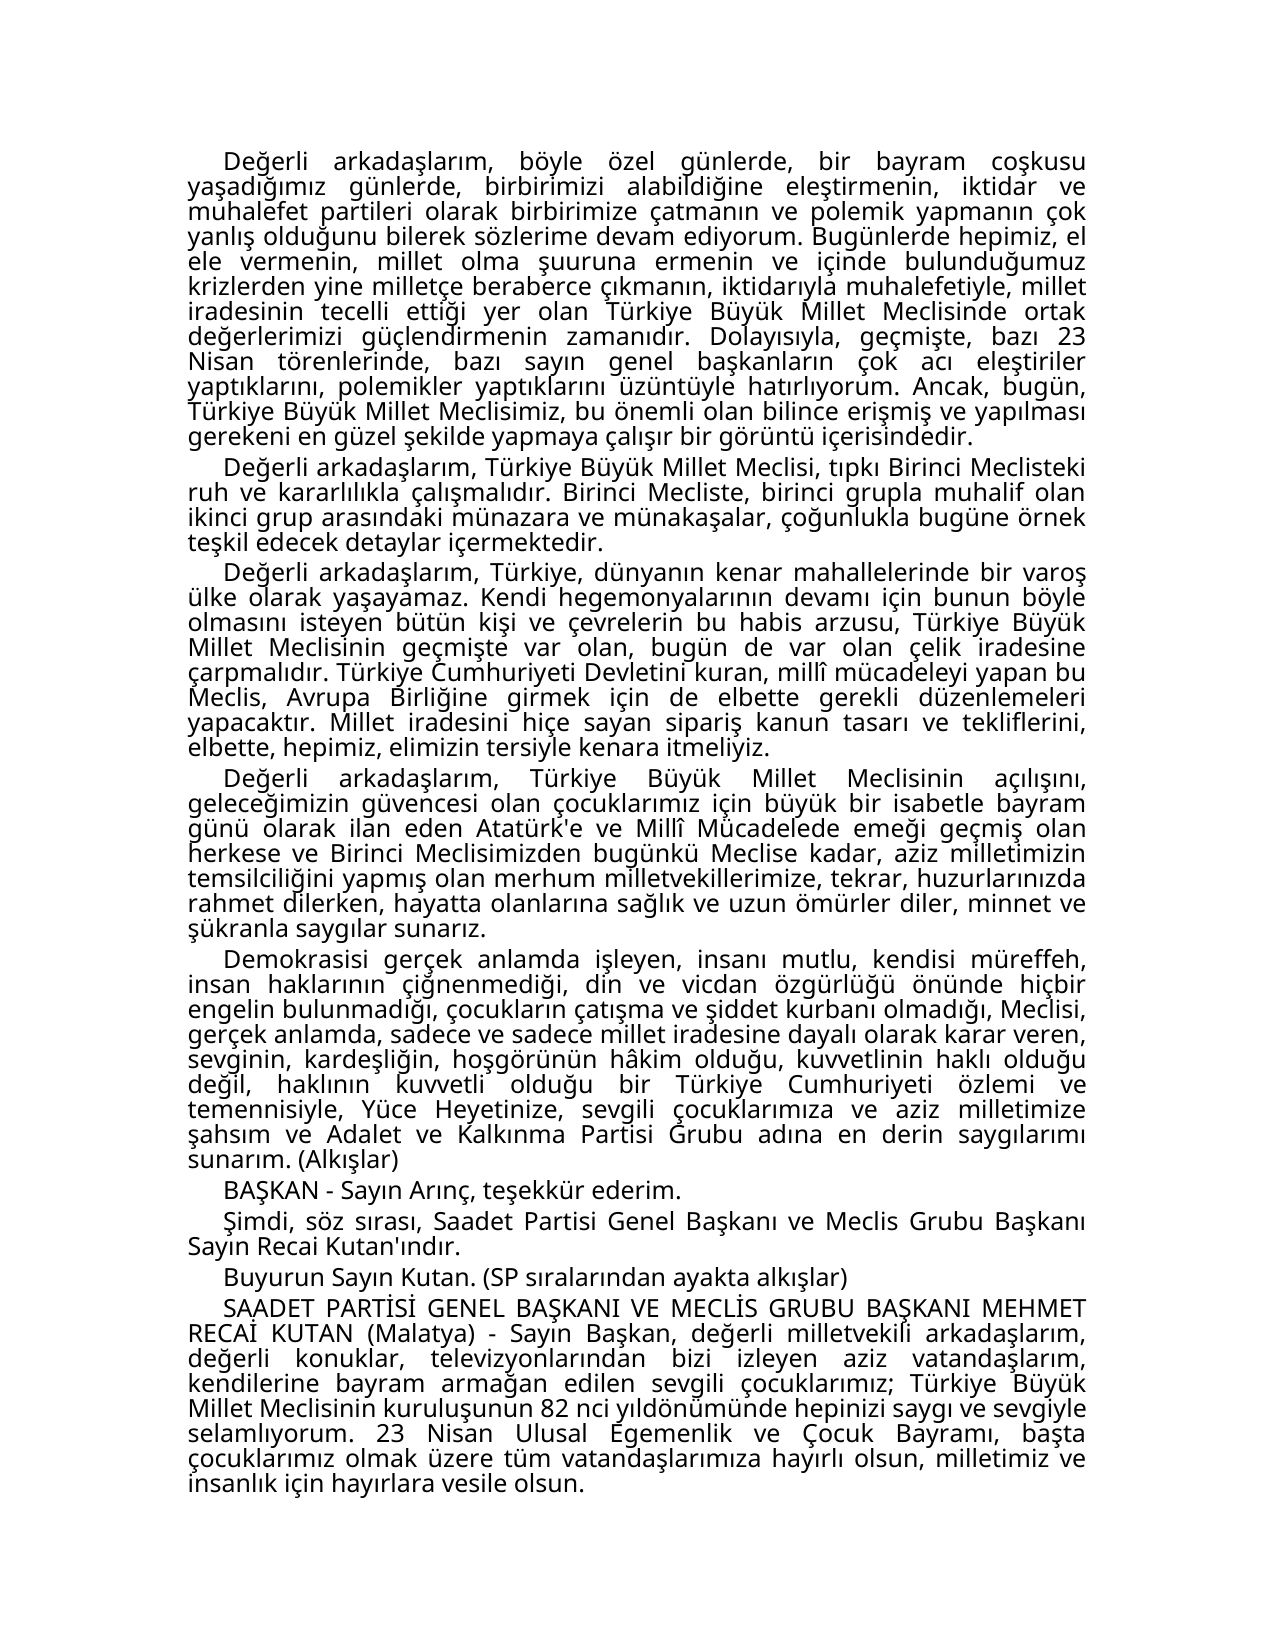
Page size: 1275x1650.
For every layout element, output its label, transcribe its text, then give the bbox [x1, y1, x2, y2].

text Buyurun Sayın Kutan. (SP sıralarından ayakta alkışlar) [187, 1267, 1087, 1292]
text SAADET PARTİSİ GENEL BAŞKANI VE MECLİS GRUBU BAŞKANI MEHMET RECAİ KUTAN (Malatya) - Sayın Başkan, değerli milletvekili arkadaşlarım, değerli konuklar, televizyonlarından bizi izleyen aziz vatandaşlarım, kendilerine bayram armağan edilen sevgili çocuklarımız; Türkiye Büyük Millet Meclisinin kuruluşunun 82 nci yıldönümünde hepinizi saygı ve sevgiyle selamlıyorum. 23 Nisan Ulusal Egemenlik ve Çocuk Bayramı, başta çocuklarımız olmak üzere tüm vatandaşlarımıza hayırlı olsun, milletimiz ve insanlık için hayırlara vesile olsun. [187, 1297, 1087, 1497]
text Şimdi, söz sırası, Saadet Partisi Genel Başkanı ve Meclis Grubu Başkanı Sayın Recai Kutan'ındır. [187, 1211, 1087, 1261]
text BAŞKAN - Sayın Arınç, teşekkür ederim. [187, 1180, 1087, 1205]
text Değerli arkadaşlarım, Türkiye Büyük Millet Meclisi, tıpkı Birinci Meclisteki ruh ve kararlılıkla çalışmalıdır. Birinci Mecliste, birinci grupla muhalif olan ikinci grup arasındaki münazara ve münakaşalar, çoğunlukla bugüne örnek teşkil edecek detaylar içermektedir. [187, 456, 1087, 556]
text Değerli arkadaşlarım, böyle özel günlerde, bir bayram coşkusu yaşadığımız günlerde, birbirimizi alabildiğine eleştirmenin, iktidar ve muhalefet partileri olarak birbirimize çatmanın ve polemik yapmanın çok yanlış olduğunu bilerek sözlerime devam ediyorum. Bugünlerde hepimiz, el ele vermenin, millet olma şuuruna ermenin ve içinde bulunduğumuz krizlerden yine milletçe beraberce çıkmanın, iktidarıyla muhalefetiyle, millet iradesinin tecelli ettiği yer olan Türkiye Büyük Millet Meclisinde ortak değerlerimizi güçlendirmenin zamanıdır. Dolayısıyla, geçmişte, bazı 23 Nisan törenlerinde, bazı sayın genel başkanların çok acı eleştiriler yaptıklarını, polemikler yaptıklarını üzüntüyle hatırlıyorum. Ancak, bugün, Türkiye Büyük Millet Meclisimiz, bu önemli olan bilince erişmiş ve yapılması gerekeni en güzel şekilde yapmaya çalışır bir görüntü içerisindedir. [187, 150, 1087, 450]
text Demokrasisi gerçek anlamda işleyen, insanı mutlu, kendisi müreffeh, insan haklarının çiğnenmediği, din ve vicdan özgürlüğü önünde hiçbir engelin bulunmadığı, çocukların çatışma ve şiddet kurbanı olmadığı, Meclisi, gerçek anlamda, sadece ve sadece millet iradesine dayalı olarak karar veren, sevginin, kardeşliğin, hoşgörünün hâkim olduğu, kuvvetlinin haklı olduğu değil, haklının kuvvetli olduğu bir Türkiye Cumhuriyeti özlemi ve temennisiyle, Yüce Heyetinize, sevgili çocuklarımıza ve aziz milletimize şahsım ve Adalet ve Kalkınma Partisi Grubu adına en derin saygılarımı sunarım. (Alkışlar) [187, 949, 1087, 1174]
text Değerli arkadaşlarım, Türkiye, dünyanın kenar mahallelerinde bir varoş ülke olarak yaşayamaz. Kendi hegemonyalarının devamı için bunun böyle olmasını isteyen bütün kişi ve çevrelerin bu habis arzusu, Türkiye Büyük Millet Meclisinin geçmişte var olan, bugün de var olan çelik iradesine çarpmalıdır. Türkiye Cumhuriyeti Devletini kuran, millî mücadeleyi yapan bu Meclis, Avrupa Birliğine girmek için de elbette gerekli düzenlemeleri yapacaktır. Millet iradesini hiçe sayan sipariş kanun tasarı ve tekliflerini, elbette, hepimiz, elimizin tersiyle kenara itmeliyiz. [187, 562, 1087, 762]
text Değerli arkadaşlarım, Türkiye Büyük Millet Meclisinin açılışını, geleceğimizin güvencesi olan çocuklarımız için büyük bir isabetle bayram günü olarak ilan eden Atatürk'e ve Millî Mücadelede emeği geçmiş olan herkese ve Birinci Meclisimizden bugünkü Meclise kadar, aziz milletimizin temsilciliğini yapmış olan merhum milletvekillerimize, tekrar, huzurlarınızda rahmet dilerken, hayatta olanlarına sağlık ve uzun ömürler diler, minnet ve şükranla saygılar sunarız. [187, 768, 1087, 943]
